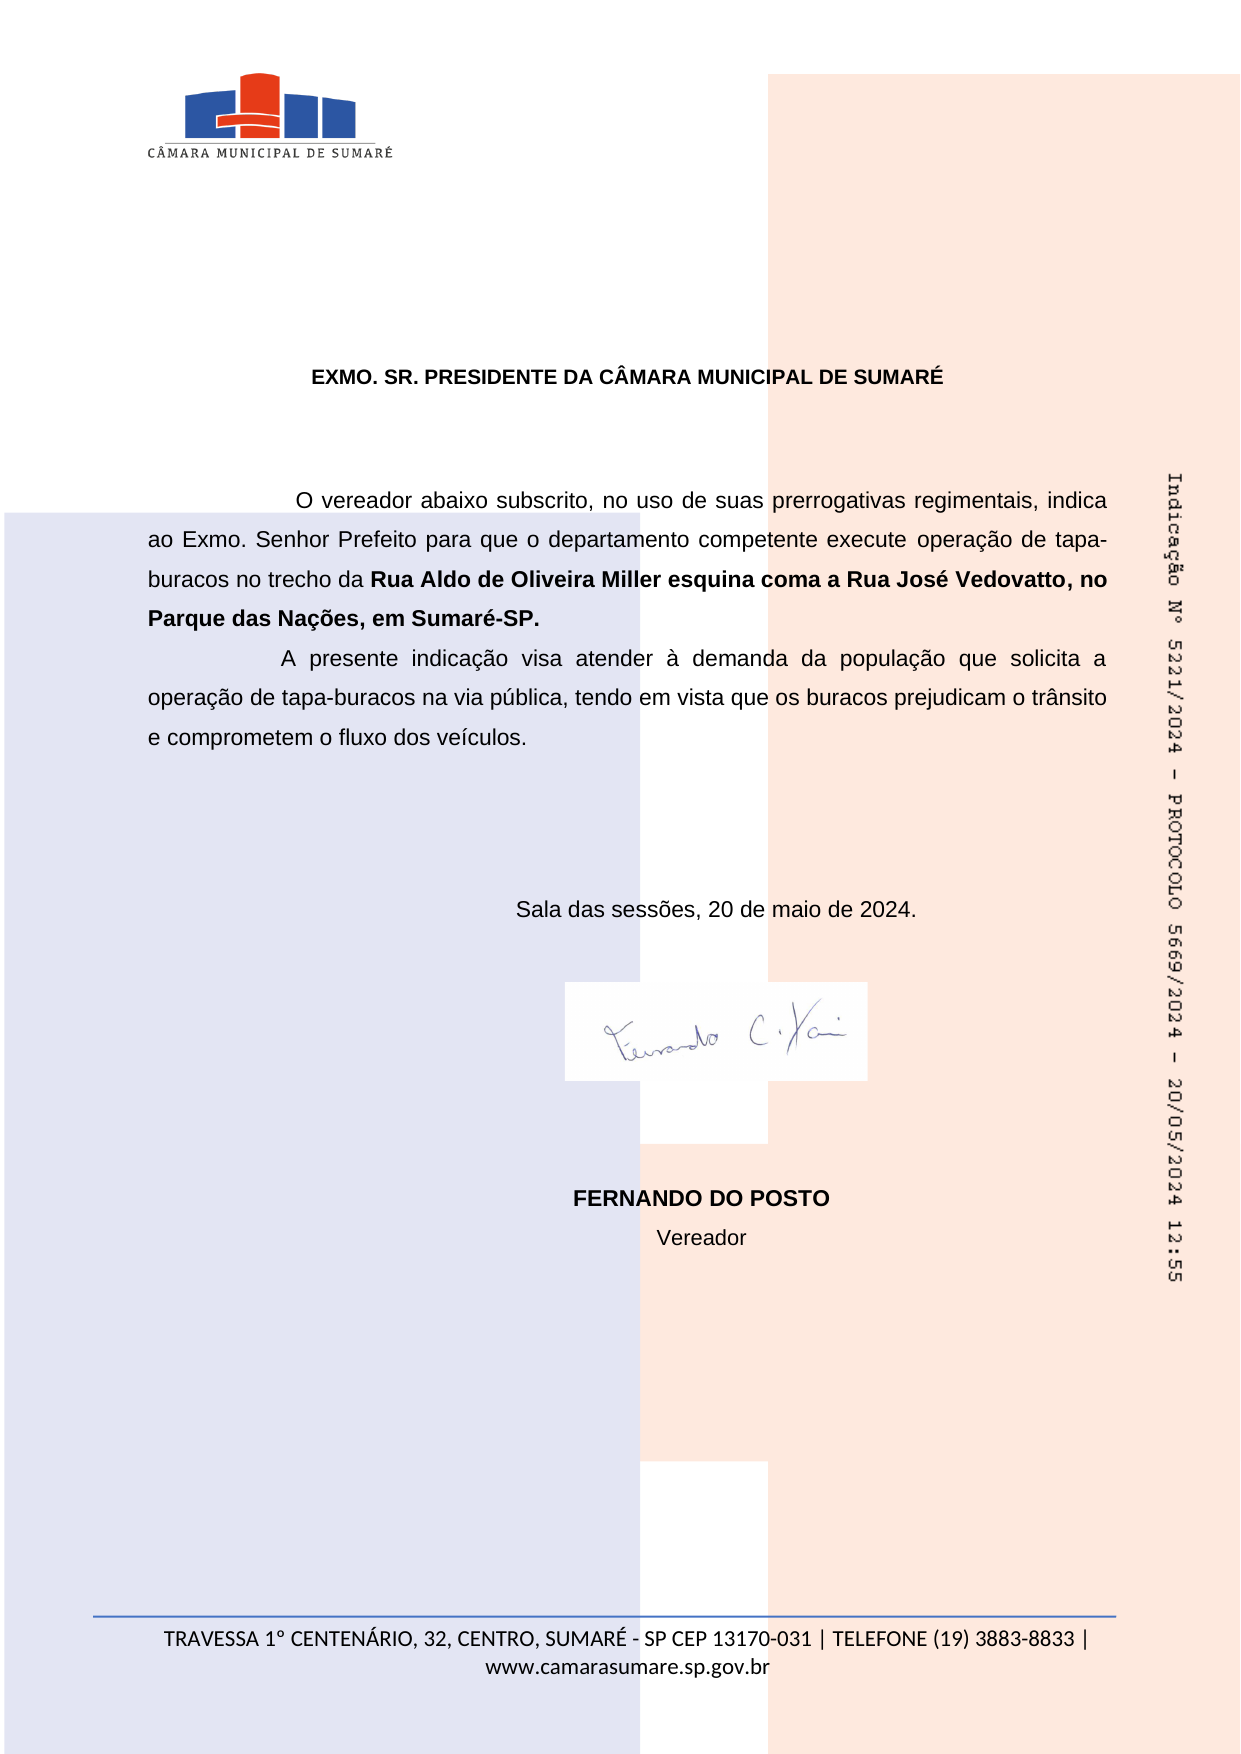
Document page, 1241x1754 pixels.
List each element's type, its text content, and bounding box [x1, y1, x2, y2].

picture [147, 73, 394, 160]
text O vereador abaixo subscrito, no uso de suas prerrogativas regimentais, indica ao Exmo. Senhor Prefeito para que o departamento competente execute operação de tapa-buracos no trecho da Rua Aldo de Oliveira Miller esquina coma a Rua José Vedovatto, no Parque das Nações, em Sumaré-SP. [148, 487, 1107, 631]
text Sala das sessões, 20 de maio de 2024. [148, 896, 1107, 922]
picture [1142, 468, 1205, 1286]
text A presente indicação visa atender à demanda da população que solicita a operação de tapa-buracos na via pública, tendo em vista que os buracos prejudicam o trânsito e comprometem o fluxo dos veículos. [148, 644, 1107, 750]
text FERNANDO DO POSTO [148, 1185, 1107, 1211]
text Vereador [148, 1224, 1107, 1249]
text EXMO. SR. PRESIDENTE DA CÂMARA MUNICIPAL DE SUMARÉ [148, 364, 1107, 388]
